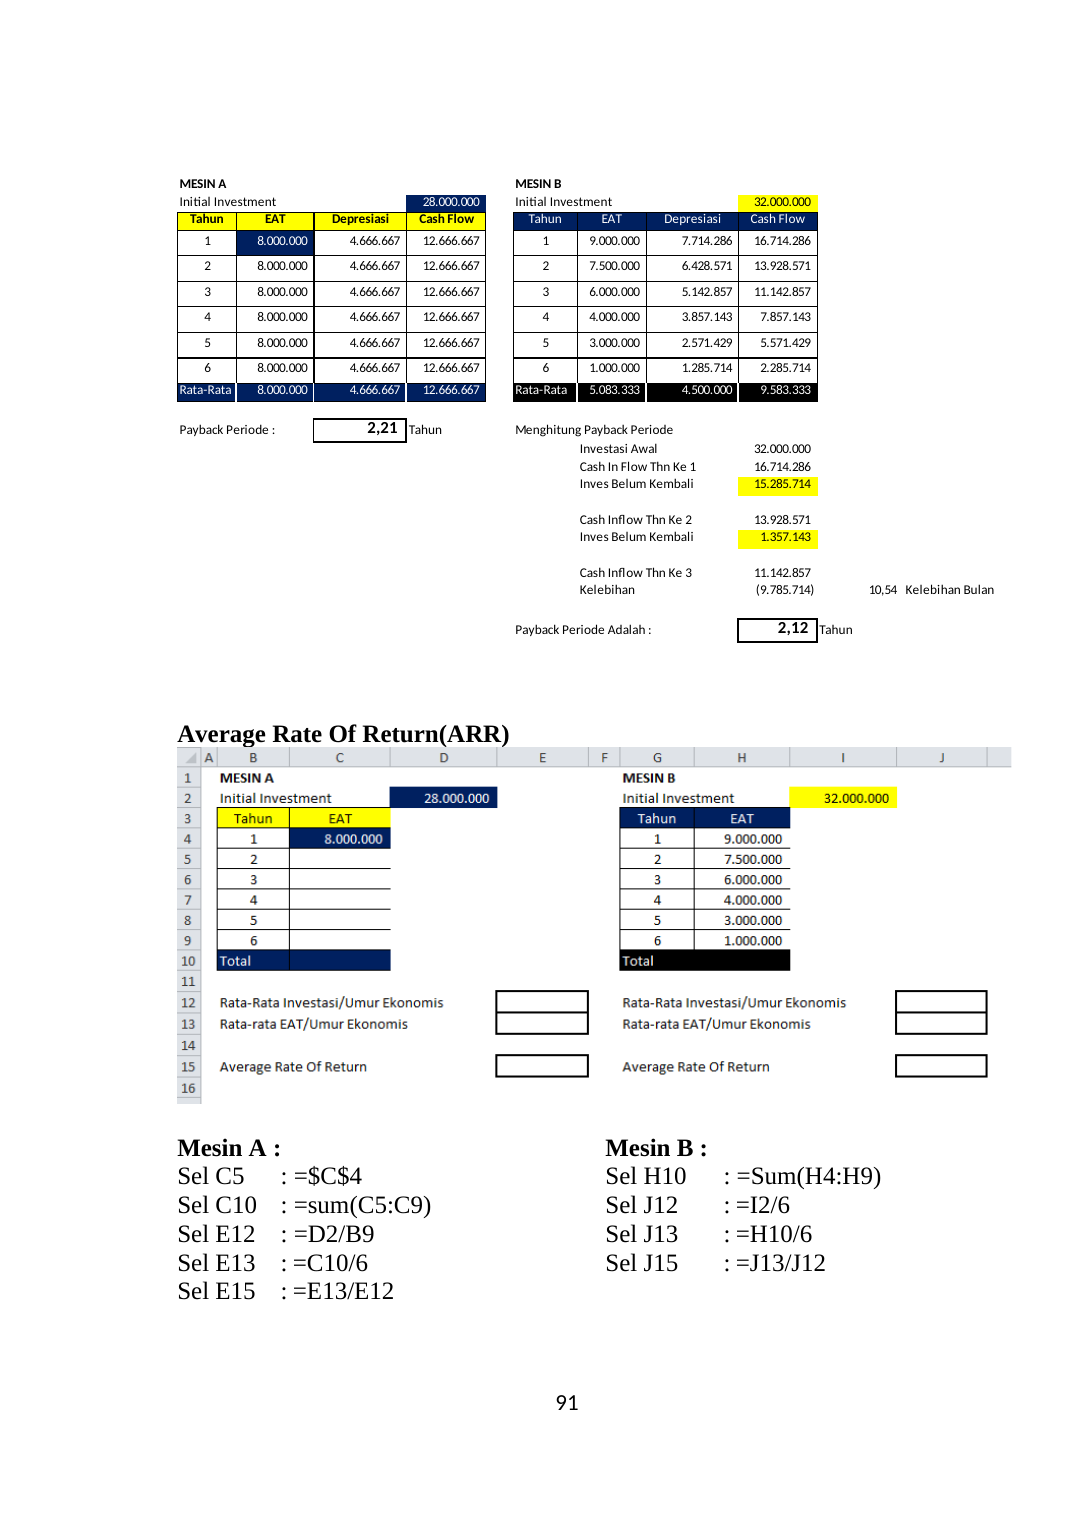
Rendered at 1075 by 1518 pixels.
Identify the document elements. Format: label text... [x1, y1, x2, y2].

text Average Rate Of Return(ARR) [177, 719, 957, 747]
text Sel C10 : =sum(C5:C9) Sel J12 : =I2/6 [177, 1190, 957, 1219]
text Mesin A : Mesin B : [177, 1133, 957, 1161]
text Sel E15 : =E13/E12 [177, 1276, 957, 1305]
text Sel E13 : =C10/6 Sel J15 : =J13/J12 [177, 1248, 957, 1276]
text Sel E12 : =D2/B9 Sel J13 : =H10/6 [177, 1219, 957, 1248]
text Sel C5 : =$C$4 Sel H10 : =Sum(H4:H9) [177, 1161, 957, 1190]
picture [177, 747, 1012, 1104]
